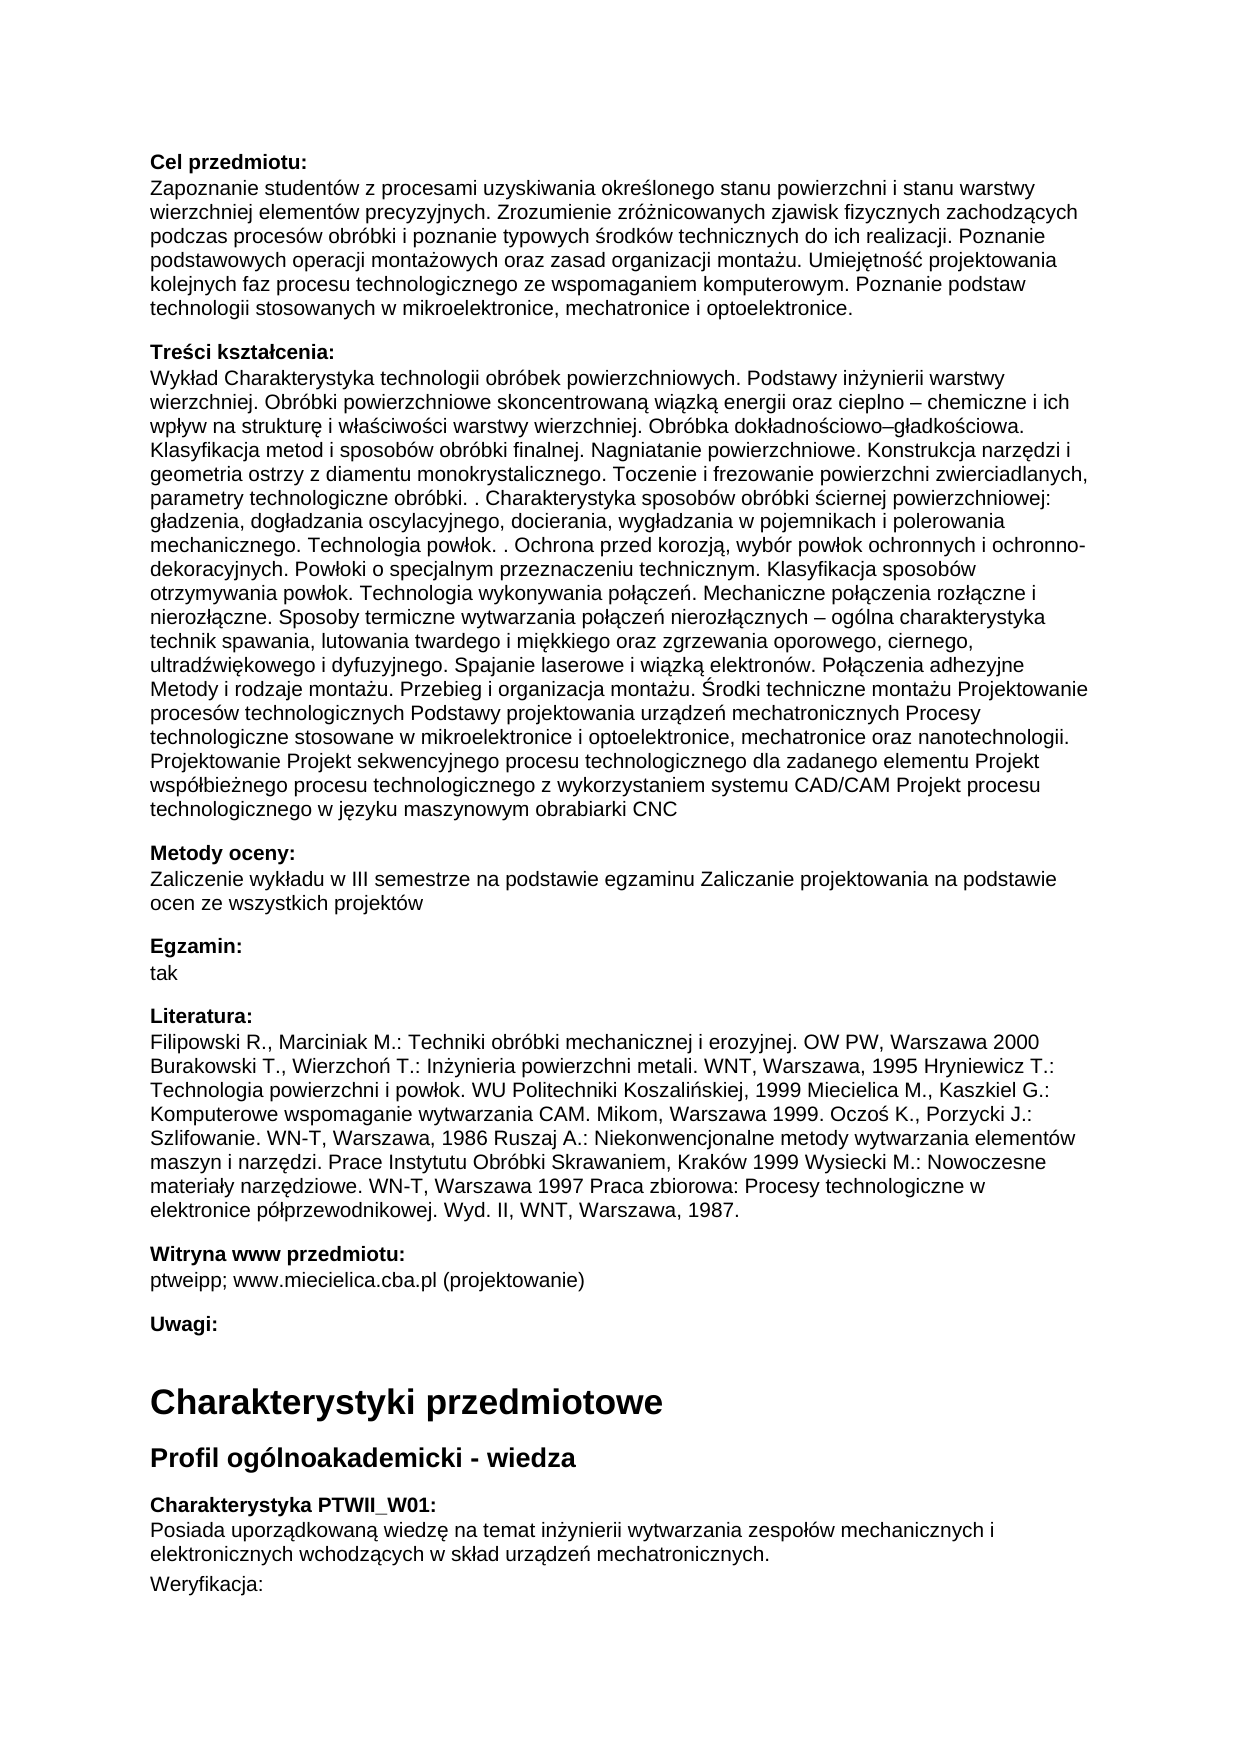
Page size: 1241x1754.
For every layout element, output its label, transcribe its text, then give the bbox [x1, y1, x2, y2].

text Cel przedmiotu: [150, 150, 1090, 174]
text Posiada uporządkowaną wiedzę na temat inżynierii wytwarzania zespołów mechanicznych i elektronicznych wchodzących w skład urządzeń mechatronicznych. [150, 1518, 1090, 1566]
text tak [150, 960, 1090, 984]
text Treści kształcenia: [150, 339, 1090, 363]
text Zaliczenie wykładu w III semestrze na podstawie egzaminu Zaliczanie projektowania na podstawie ocen ze wszystkich projektów [150, 867, 1090, 914]
text Zapoznanie studentów z procesami uzyskiwania określonego stanu powierzchni i stanu warstwy wierzchniej elementów precyzyjnych. Zrozumienie zróżnicowanych zjawisk fizycznych zachodzących podczas procesów obróbki i poznanie typowych środków technicznych do ich realizacji. Poznanie podstawowych operacji montażowych oraz zasad organizacji montażu. Umiejętność projektowania kolejnych faz procesu technologicznego ze wspomaganiem komputerowym. Poznanie podstaw technologii stosowanych w mikroelektronice, mechatronice i optoelektronice. [150, 176, 1090, 320]
text Uwagi: [150, 1311, 1090, 1335]
subtitle Profil ogólnoakademicki - wiedza [150, 1442, 1090, 1473]
text Filipowski R., Marciniak M.: Techniki obróbki mechanicznej i erozyjnej. OW PW, Warszawa 2000 Burakowski T., Wierzchoń T.: Inżynieria powierzchni metali. WNT, Warszawa, 1995 Hryniewicz T.: Technologia powierzchni i powłok. WU Politechniki Koszalińskiej, 1999 Miecielica M., Kaszkiel G.: Komputerowe wspomaganie wytwarzania CAM. Mikom, Warszawa 1999. Oczoś K., Porzycki J.: Szlifowanie. WN-T, Warszawa, 1986 Ruszaj A.: Niekonwencjonalne metody wytwarzania elementów maszyn i narzędzi. Prace Instytutu Obróbki Skrawaniem, Kraków 1999 Wysiecki M.: Nowoczesne materiały narzędziowe. WN-T, Warszawa 1997 Praca zbiorowa: Procesy technologiczne w elektronice półprzewodnikowej. Wyd. II, WNT, Warszawa, 1987. [150, 1030, 1090, 1222]
text ptweipp; www.miecielica.cba.pl (projektowanie) [150, 1268, 1090, 1292]
text Charakterystyka PTWII_W01: [150, 1493, 1090, 1517]
text Literatura: [150, 1004, 1090, 1028]
text Weryfikacja: [150, 1572, 1090, 1596]
text Wykład Charakterystyka technologii obróbek powierzchniowych. Podstawy inżynierii warstwy wierzchniej. Obróbki powierzchniowe skoncentrowaną wiązką energii oraz cieplno – chemiczne i ich wpływ na strukturę i właściwości warstwy wierzchniej. Obróbka dokładnościowo–gładkościowa. Klasyfikacja metod i sposobów obróbki finalnej. Nagniatanie powierzchniowe. Konstrukcja narzędzi i geometria ostrzy z diamentu monokrystalicznego. Toczenie i frezowanie powierzchni zwierciadlanych, parametry technologiczne obróbki. . Charakterystyka sposobów obróbki ściernej powierzchniowej: gładzenia, dogładzania oscylacyjnego, docierania, wygładzania w pojemnikach i polerowania mechanicznego. Technologia powłok. . Ochrona przed korozją, wybór powłok ochronnych i ochronno-dekoracyjnych. Powłoki o specjalnym przeznaczeniu technicznym. Klasyfikacja sposobów otrzymywania powłok. Technologia wykonywania połączeń. Mechaniczne połączenia rozłączne i nierozłączne. Sposoby termiczne wytwarzania połączeń nierozłącznych – ogólna charakterystyka technik spawania, lutowania twardego i miękkiego oraz zgrzewania oporowego, ciernego, ultradźwiękowego i dyfuzyjnego. Spajanie laserowe i wiązką elektronów. Połączenia adhezyjne Metody i rodzaje montażu. Przebieg i organizacja montażu. Środki techniczne montażu Projektowanie procesów technologicznych Podstawy projektowania urządzeń mechatronicznych Procesy technologiczne stosowane w mikroelektronice i optoelektronice, mechatronice oraz nanotechnologii. Projektowanie Projekt sekwencyjnego procesu technologicznego dla zadanego elementu Projekt współbieżnego procesu technologicznego z wykorzystaniem systemu CAD/CAM Projekt procesu technologicznego w języku maszynowym obrabiarki CNC [150, 366, 1090, 821]
text Metody oceny: [150, 841, 1090, 864]
text Egzamin: [150, 934, 1090, 958]
subtitle Charakterystyki przedmiotowe [150, 1381, 1090, 1422]
text Witryna www przedmiotu: [150, 1242, 1090, 1266]
